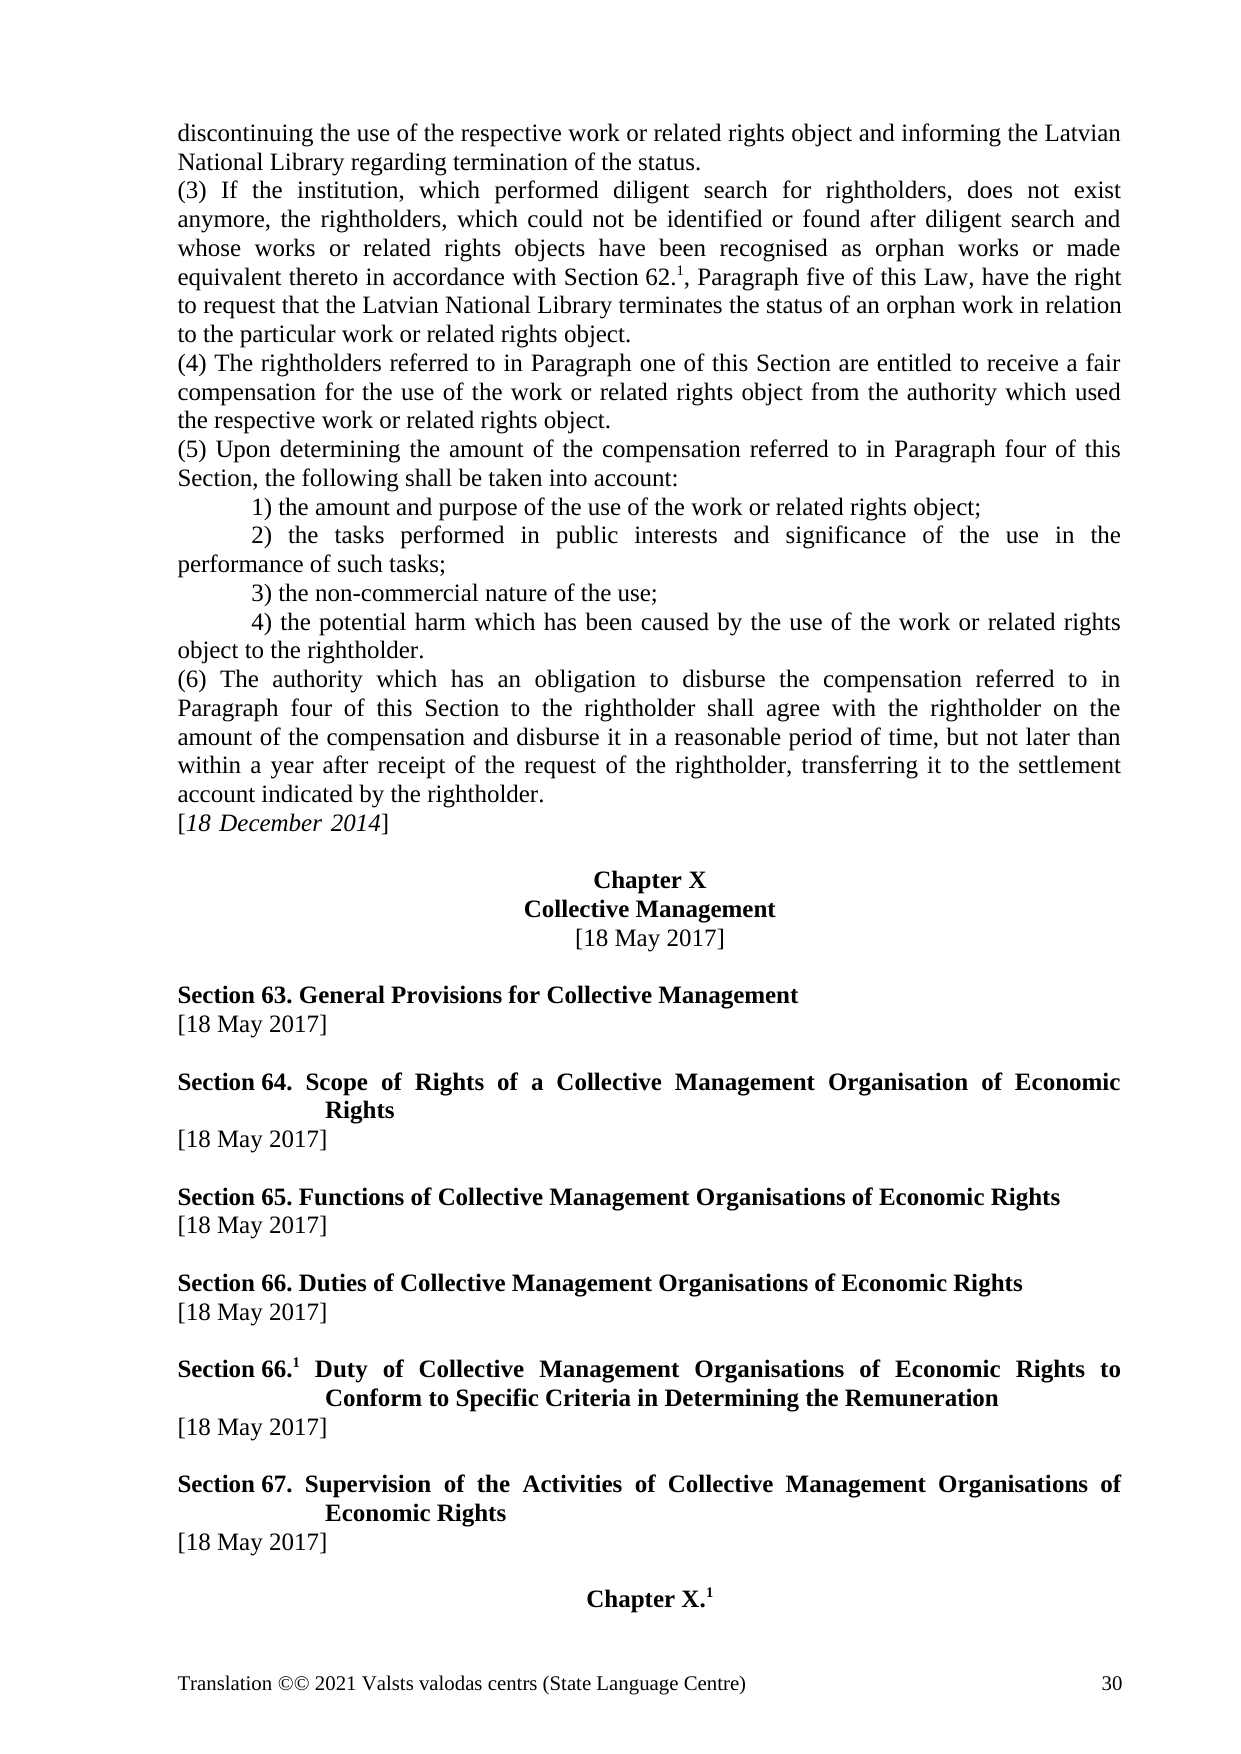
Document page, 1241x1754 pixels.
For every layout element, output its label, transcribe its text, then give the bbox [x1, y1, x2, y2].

text Section 66. Duties of Collective Management Organisations of Economic Rights [177, 1268, 1122, 1297]
text [18 May 2017] [177, 1527, 1122, 1556]
text [18 May 2017] [177, 1124, 1122, 1153]
text (4) The rightholders referred to in Paragraph one of this Section are entitled to receive a fair compensation for the use of the work or related rights object from the authority which used the respective work or related rights object. [177, 348, 1122, 434]
text 1) the amount and purpose of the use of the work or related rights object; [177, 492, 1122, 521]
text [18 May 2017] [177, 1211, 1122, 1239]
text Section 65. Functions of Collective Management Organisations of Economic Rights [177, 1182, 1122, 1211]
text (5) Upon determining the amount of the compensation referred to in Paragraph four of this Section, the following shall be taken into account: [177, 434, 1122, 492]
text [18 May 2017] [177, 1297, 1122, 1326]
text Collective Management [177, 894, 1122, 923]
text 2) the tasks performed in public interests and significance of the use in the performance of such tasks; [177, 521, 1122, 578]
text Section 66.1 Duty of Collective Management Organisations of Economic Rights to Conform to Specific Criteria in Determining the Remuneration [177, 1354, 1122, 1412]
text [18 May 2017] [177, 1009, 1122, 1038]
text Section 63. General Provisions for Collective Management [177, 981, 1122, 1009]
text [177, 118, 1122, 176]
text (3) If the institution, which performed diligent search for rightholders, does not exist anymore, the rightholders, which could not be identified or found after diligent search and whose works or related rights objects have been recognised as orphan works or made equivalent thereto in accordance with Section 62.1, Paragraph five of this Law, have the right to request that the Latvian National Library terminates the status of an orphan work in relation to the particular work or related rights object. [177, 176, 1122, 348]
text [18 May 2017] [177, 923, 1122, 952]
text (6) The authority which has an obligation to disburse the compensation referred to in Paragraph four of this Section to the rightholder shall agree with the rightholder on the amount of the compensation and disburse it in a reasonable period of time, but not later than within a year after receipt of the request of the rightholder, transferring it to the settlement account indicated by the rightholder. [177, 664, 1122, 808]
text 4) the potential harm which has been caused by the use of the work or related rights object to the rightholder. [177, 607, 1122, 664]
text 3) the non-commercial nature of the use; [177, 578, 1122, 607]
text Chapter X.1 [177, 1584, 1122, 1613]
text [18 May 2017] [177, 1412, 1122, 1441]
text Chapter X [177, 866, 1122, 894]
text [18 December 2014] [177, 808, 1122, 837]
text Section 67. Supervision of the Activities of Collective Management Organisations of Economic Rights [177, 1469, 1122, 1527]
text Section 64. Scope of Rights of a Collective Management Organisation of Economic Rights [177, 1067, 1122, 1124]
